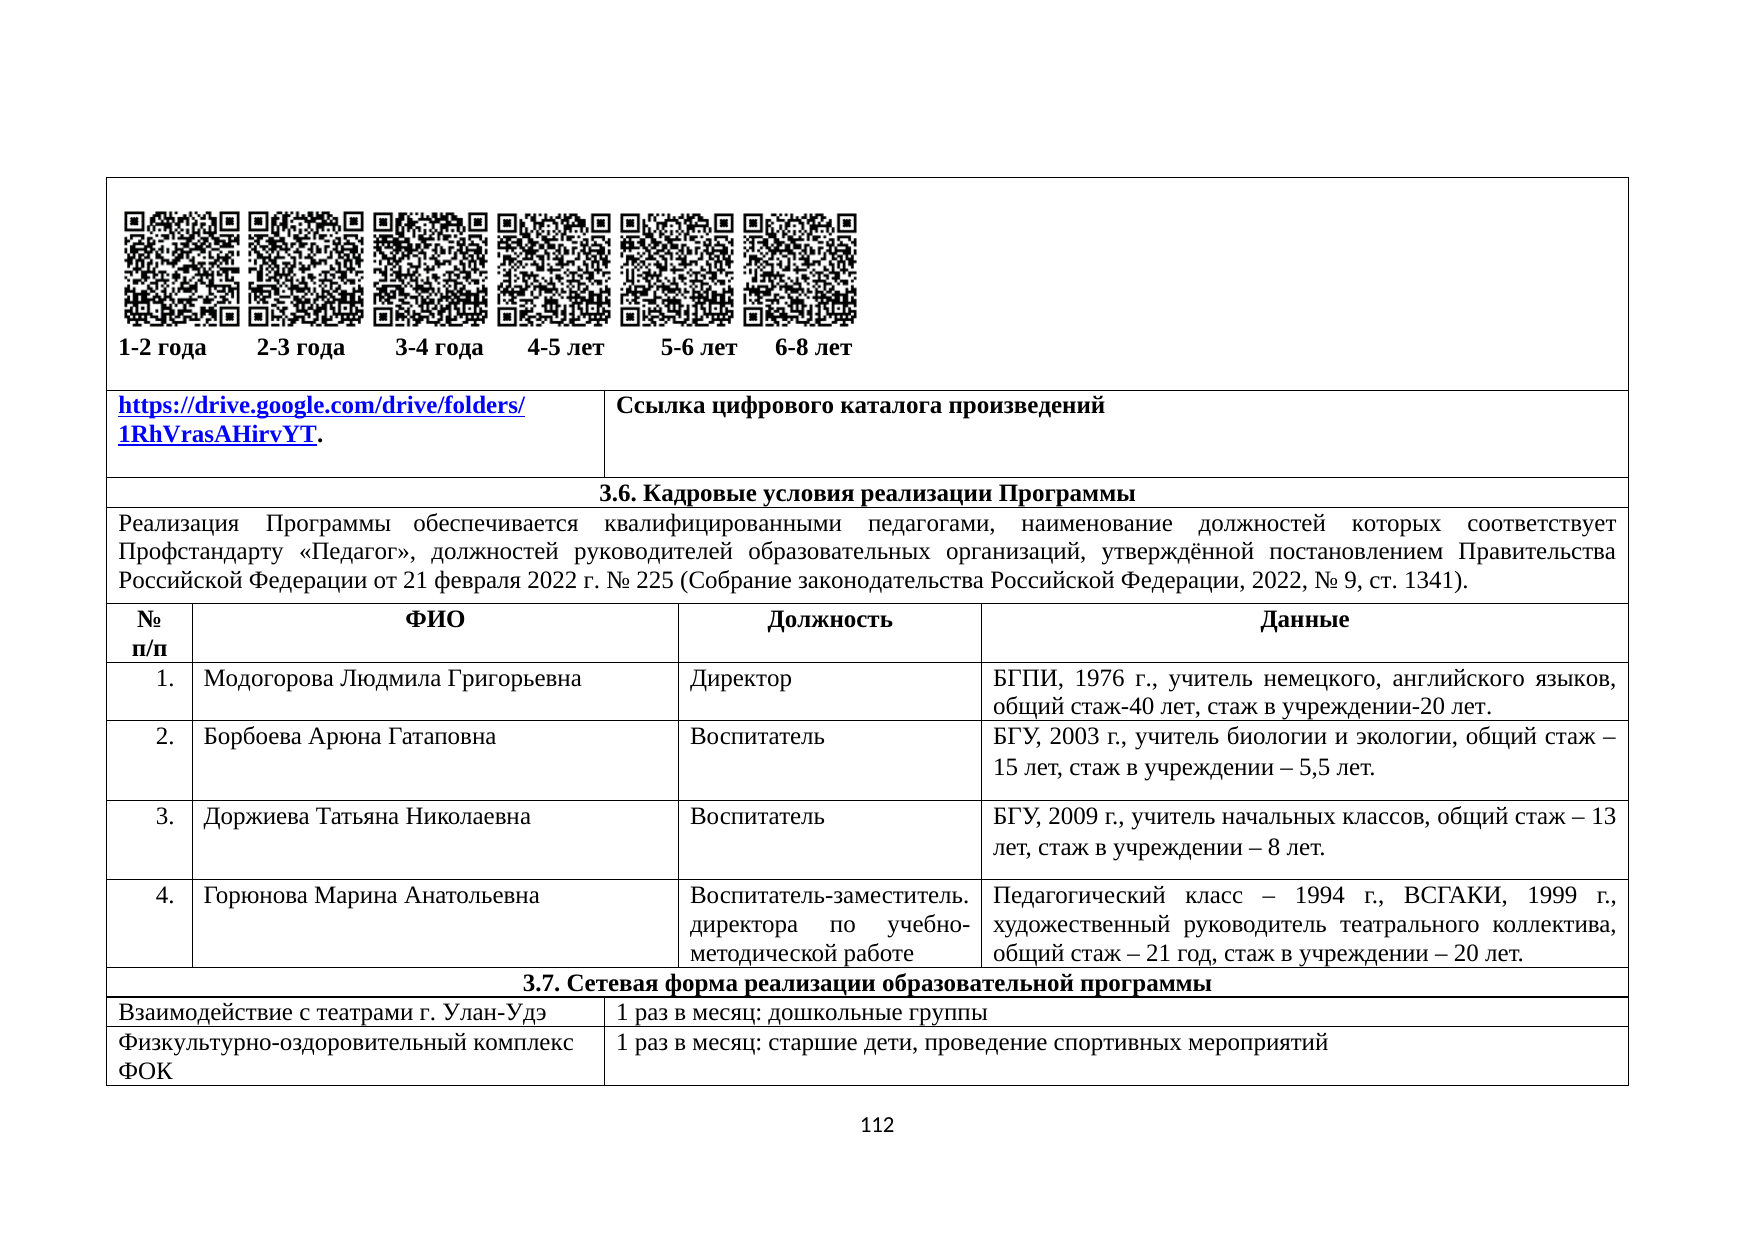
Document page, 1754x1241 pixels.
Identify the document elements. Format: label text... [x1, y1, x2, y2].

table_cell Реализация Программы обеспечивается квалифицированными педагогами, наименование должностей которых соответствует Профстандарту «Педагог», должностей руководителей образовательных организаций, утверждённой постановлением Правительства Российской Федерации от 21 февраля 2022 г. № 225 (Собрание законодательства Российской Федерации, 2022, № 9, ст. 1341). [107, 508, 1628, 603]
table_cell [107, 721, 192, 800]
table_cell № п/п [107, 604, 192, 662]
table_cell [107, 801, 192, 879]
table_cell Доржиева Татьяна Николаевна [193, 801, 678, 879]
table_cell Воспитатель [679, 721, 981, 800]
table_cell Должность [679, 604, 981, 662]
table_cell 1-2 года 2-3 года 3-4 года 4-5 лет 5-6 лет 6-8 лет [107, 178, 1628, 389]
table_cell Ссылка цифрового каталога произведений [605, 391, 1628, 477]
table_cell 3.7. Сетевая форма реализации образовательной программы [107, 968, 1628, 996]
picture [118, 207, 862, 332]
table_cell 3.6. Кадровые условия реализации Программы [107, 478, 1628, 507]
table_cell БГУ, 2009 г., учитель начальных классов, общий стаж – 13 лет, стаж в учреждении – 8 лет. [982, 801, 1628, 879]
table_cell Директор [679, 663, 981, 720]
table_cell Борбоева Арюна Гатаповна [193, 721, 678, 800]
table_cell БГУ, 2003 г., учитель биологии и экологии, общий стаж – 15 лет, стаж в учреждении – 5,5 лет. [982, 721, 1628, 800]
table_cell Взаимодействие с театрами г. Улан-Удэ [107, 998, 604, 1026]
table_cell 1 раз в месяц: дошкольные группы [605, 998, 1628, 1026]
table_cell БГПИ, 1976 г., учитель немецкого, английского языков, общий стаж-40 лет, стаж в учреждении-20 лет. [982, 663, 1628, 720]
table_cell https://drive.google.com/drive/folders/1RhVrasAHirvYT. [107, 391, 604, 477]
table_cell Горюнова Марина Анатольевна [193, 880, 678, 967]
table_cell Воспитатель-заместитель. директора по учебно-методической работе [679, 880, 981, 967]
table_cell Данные [982, 604, 1628, 662]
table_cell Воспитатель [679, 801, 981, 879]
table_cell [107, 880, 192, 967]
table_cell [107, 663, 192, 720]
table_cell ФИО [193, 604, 678, 662]
table_cell Педагогический класс – 1994 г., ВСГАКИ, 1999 г., художественный руководитель театрального коллектива, общий стаж – 21 год, стаж в учреждении – 20 лет. [982, 880, 1628, 967]
table_cell 1 раз в месяц: старшие дети, проведение спортивных мероприятий [605, 1027, 1628, 1085]
table_cell Физкультурно-оздоровительный комплекс ФОК [107, 1027, 604, 1085]
table_cell Модогорова Людмила Григорьевна [193, 663, 678, 720]
